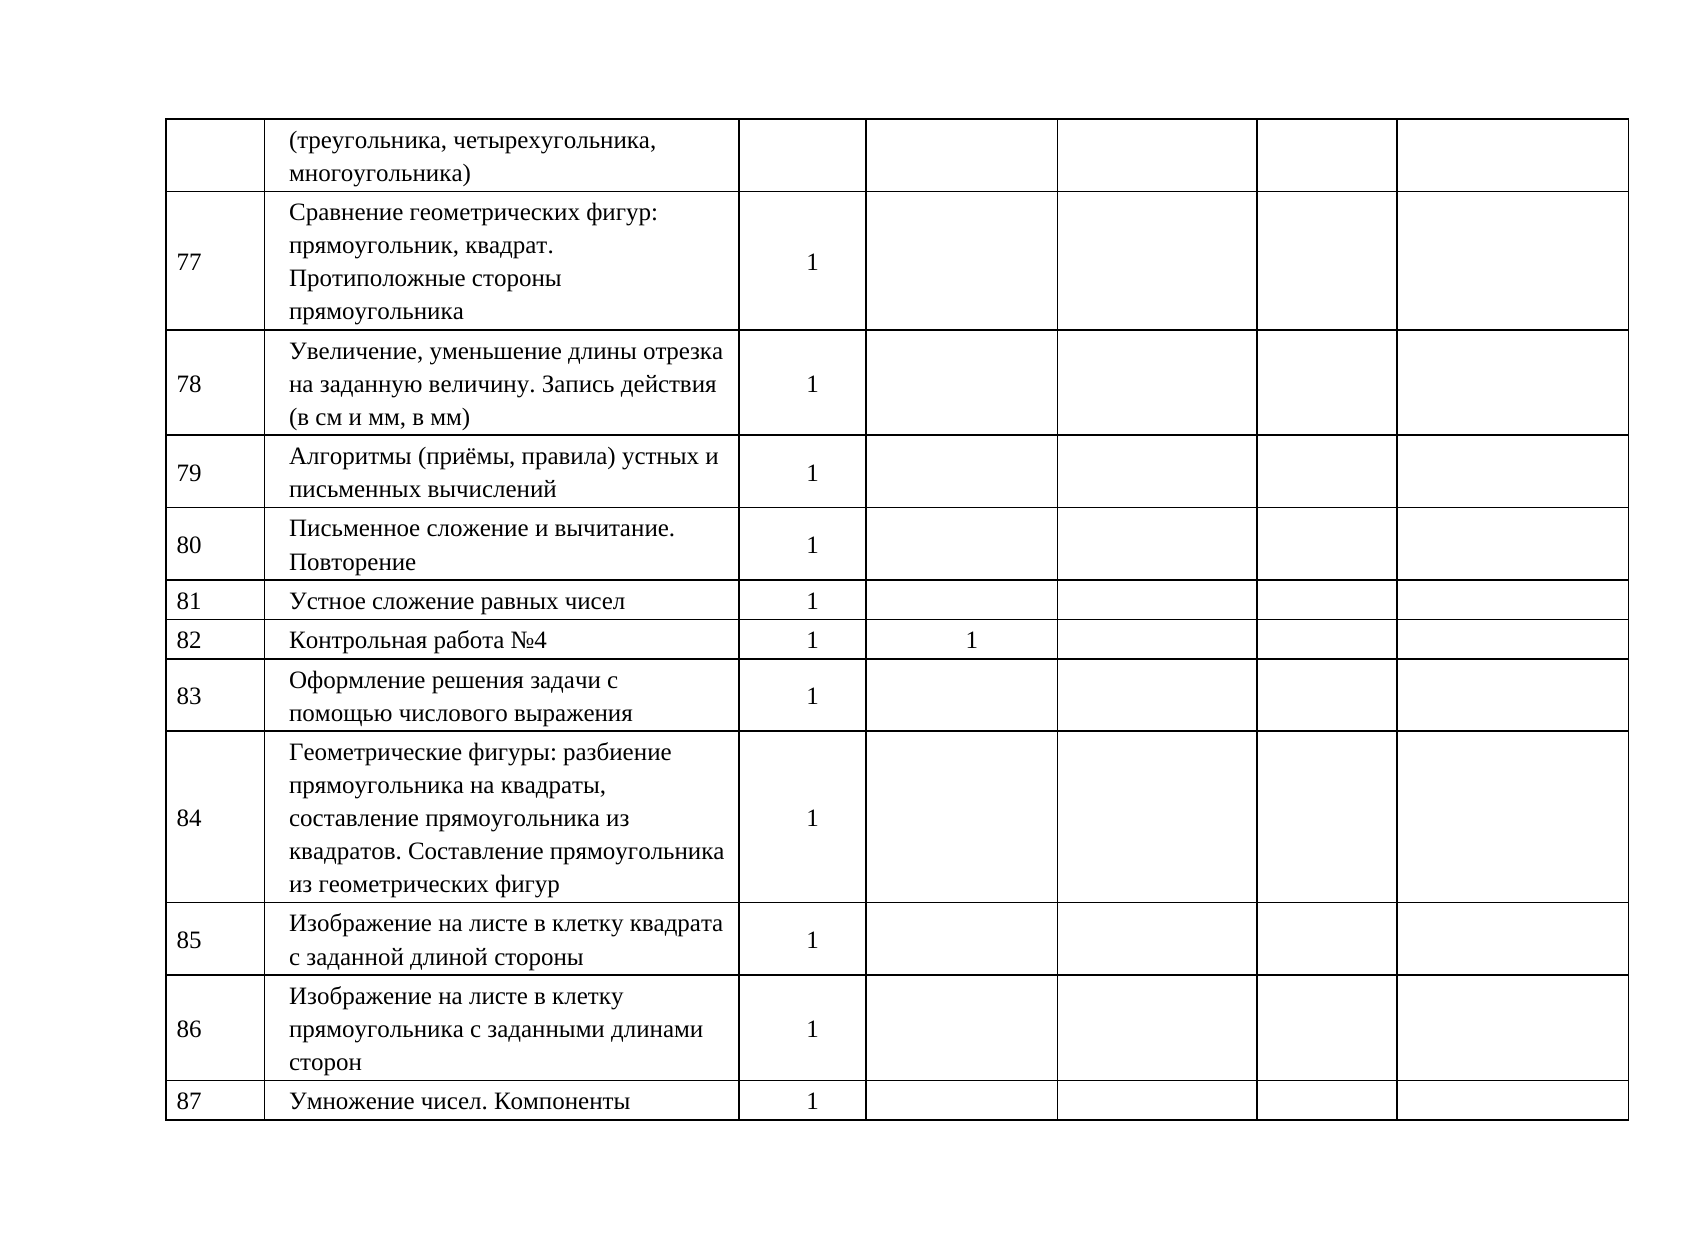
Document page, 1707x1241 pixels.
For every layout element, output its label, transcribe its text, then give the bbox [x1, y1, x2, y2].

table_cell Оформление решения задачи с помощью числового выражения [265, 660, 738, 730]
table_cell [867, 508, 1057, 579]
table_cell [1058, 976, 1256, 1079]
table_cell [1258, 660, 1396, 730]
table_cell [1398, 581, 1628, 618]
table_cell [1258, 436, 1396, 507]
table_cell [867, 903, 1057, 974]
table_cell [1258, 508, 1396, 579]
table_cell [867, 976, 1057, 1079]
table_cell 1 [740, 1081, 865, 1119]
table_cell 81 [167, 581, 264, 618]
table_cell 84 [167, 732, 264, 902]
table_cell [1258, 903, 1396, 974]
table_cell [867, 732, 1057, 902]
table_cell 85 [167, 903, 264, 974]
table_cell 1 [740, 581, 865, 618]
table_cell [1398, 508, 1628, 579]
table_cell [1398, 976, 1628, 1079]
table_cell 87 [167, 1081, 264, 1119]
table_cell 1 [740, 976, 865, 1079]
table_cell [1058, 192, 1256, 329]
table_cell 1 [740, 192, 865, 329]
table_cell [1398, 120, 1628, 191]
table_cell 1 [867, 620, 1057, 658]
table_cell Контрольная работа №4 [265, 620, 738, 658]
table_cell [867, 120, 1057, 191]
table_cell [1258, 620, 1396, 658]
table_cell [265, 1081, 738, 1119]
table_cell [1058, 620, 1256, 658]
table_cell [1258, 331, 1396, 434]
table_cell [1058, 331, 1256, 434]
table_cell [1058, 581, 1256, 618]
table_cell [265, 120, 738, 191]
table_cell 86 [167, 976, 264, 1079]
table_cell 1 [740, 732, 865, 902]
table_cell Устное сложение равных чисел [265, 581, 738, 618]
table_cell 76 [167, 120, 264, 191]
table_cell [1058, 1081, 1256, 1119]
table_cell [1058, 660, 1256, 730]
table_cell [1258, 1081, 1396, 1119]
table_cell 1 [740, 331, 865, 434]
table_cell [1258, 192, 1396, 329]
table_cell [1258, 976, 1396, 1079]
table_cell [1398, 732, 1628, 902]
table_cell [1258, 581, 1396, 618]
table_cell 1 [740, 660, 865, 730]
table_cell [867, 192, 1057, 329]
table_cell Письменное сложение и вычитание. Повторение [265, 508, 738, 579]
table_cell Изображение на листе в клетку квадрата с заданной длиной стороны [265, 903, 738, 974]
table_cell [1398, 660, 1628, 730]
table_cell 1 [740, 120, 865, 191]
table_cell [1398, 903, 1628, 974]
table_cell [1398, 331, 1628, 434]
table_cell 77 [167, 192, 264, 329]
table_cell [1258, 120, 1396, 191]
table_cell [1398, 192, 1628, 329]
table_cell Геометрические фигуры: разбиение прямоугольника на квадраты, составление прямоугольника из квадратов. Составление прямоугольника из геометрических фигур [265, 732, 738, 902]
table_cell 1 [740, 436, 865, 507]
table_cell [1058, 732, 1256, 902]
table_cell Изображение на листе в клетку прямоугольника с заданными длинами сторон [265, 976, 738, 1079]
table_cell 80 [167, 508, 264, 579]
table_cell [867, 436, 1057, 507]
table_cell [1058, 508, 1256, 579]
table_cell [1258, 732, 1396, 902]
table_cell Сравнение геометрических фигур: прямоугольник, квадрат. Протиположные стороны прямоугольника [265, 192, 738, 329]
table_cell 78 [167, 331, 264, 434]
table_cell [867, 581, 1057, 618]
table_cell 83 [167, 660, 264, 730]
table_cell 1 [740, 903, 865, 974]
table_cell Увеличение, уменьшение длины отрезка на заданную величину. Запись действия (в см и мм, в мм) [265, 331, 738, 434]
table_cell 79 [167, 436, 264, 507]
table_cell [1398, 436, 1628, 507]
table_cell [1398, 620, 1628, 658]
table_cell [867, 1081, 1057, 1119]
table_cell Алгоритмы (приёмы, правила) устных и письменных вычислений [265, 436, 738, 507]
table_cell 1 [740, 620, 865, 658]
table_cell 82 [167, 620, 264, 658]
table_cell [1058, 903, 1256, 974]
table_cell 1 [740, 508, 865, 579]
table_cell [1058, 120, 1256, 191]
table_cell [1058, 436, 1256, 507]
table_cell [867, 331, 1057, 434]
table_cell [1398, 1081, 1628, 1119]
table_cell [867, 660, 1057, 730]
